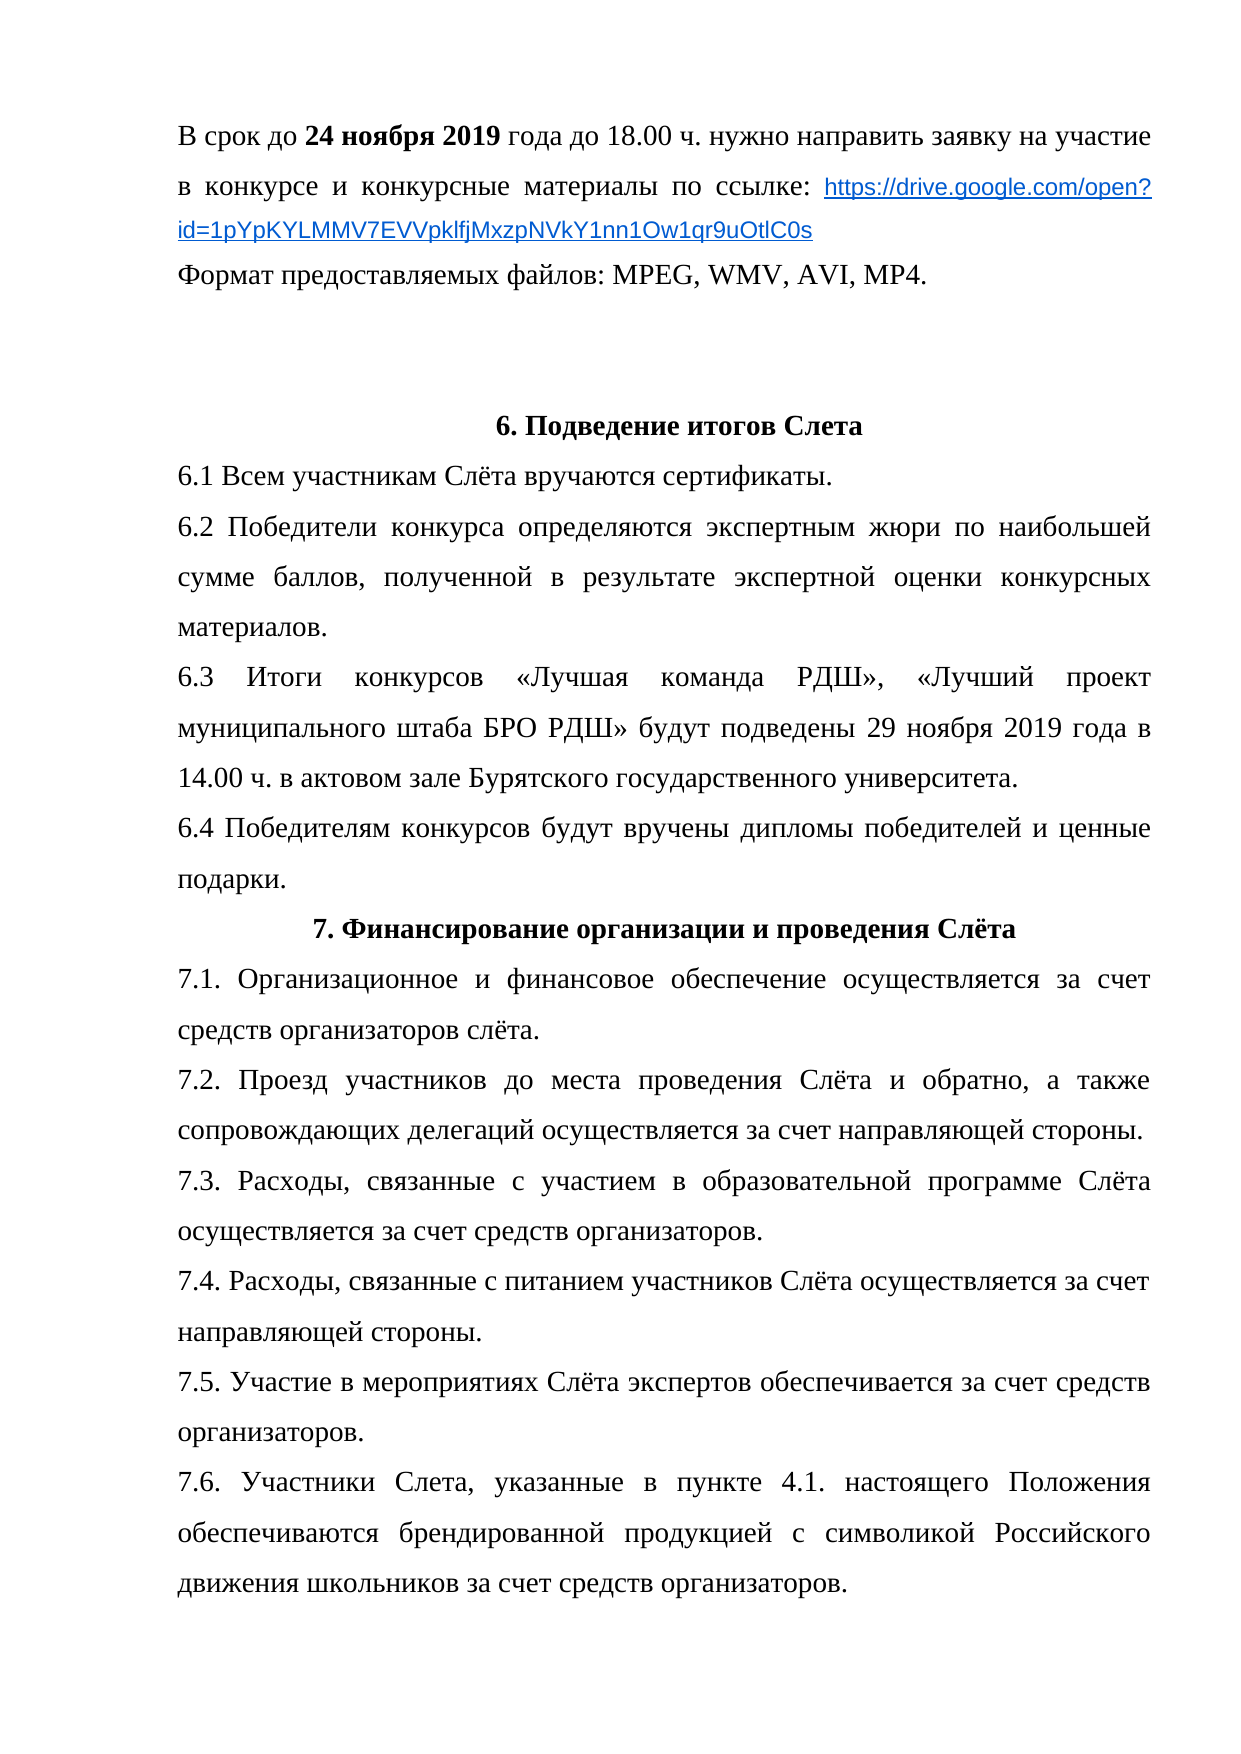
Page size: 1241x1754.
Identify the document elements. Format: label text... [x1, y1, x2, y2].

text 7.5. Участие в мероприятиях Слёта экспертов обеспечивается за счет средств организаторов. [177, 1364, 1152, 1448]
text 6. Подведение итогов Слета [177, 408, 1181, 442]
text направляющей стороны. [177, 1314, 1152, 1347]
text 6.4 Победителям конкурсов будут вручены дипломы победителей и ценные подарки. [177, 811, 1152, 894]
text 7.3. Расходы, связанные с участием в образовательной программе Слёта осуществляется за счет средств организаторов. [177, 1163, 1152, 1247]
text 6.3 Итоги конкурсов «Лучшая команда РДШ», «Лучший проект муниципального штаба БРО РДШ» будут подведены 29 ноября 2019 года в 14.00 ч. в актовом зале Бурятского государственного университета. [177, 659, 1152, 794]
text 6.1 Всем участникам Слёта вручаются сертификаты. [177, 458, 1152, 492]
text 6.2 Победители конкурса определяются экспертным жюри по наибольшей сумме баллов, полученной в результате экспертной оценки конкурсных материалов. [177, 509, 1152, 643]
text 7. Финансирование организации и проведения Слёта [177, 911, 1152, 945]
text Формат предоставляемых файлов: MPEG, WMV, AVI, MP4. [177, 257, 1152, 291]
text 7.6. Участники Слета, указанные в пункте 4.1. настоящего Положения обеспечиваются брендированной продукцией с символикой Российского движения школьников за счет средств организаторов. [177, 1464, 1152, 1599]
text 7.1. Организационное и финансовое обеспечение осуществляется за счет средств организаторов слёта. [177, 961, 1152, 1045]
text В срок до 24 ноября 2019 года до 18.00 ч. нужно направить заявку на участие в конкурсе и конкурсные материалы по ссылке: https://drive.google.com/open?id=1pYpKYLMMV7EVVpklfjMxzpNVkY1nn1Ow1qr9uOtlC0s [177, 118, 1152, 243]
text 7.2. Проезд участников до места проведения Слёта и обратно, а также сопровождающих делегаций осуществляется за счет направляющей стороны. [177, 1062, 1152, 1146]
text 7.4. Расходы, связанные с питанием участников Слёта осуществляется за счет [177, 1263, 1152, 1297]
